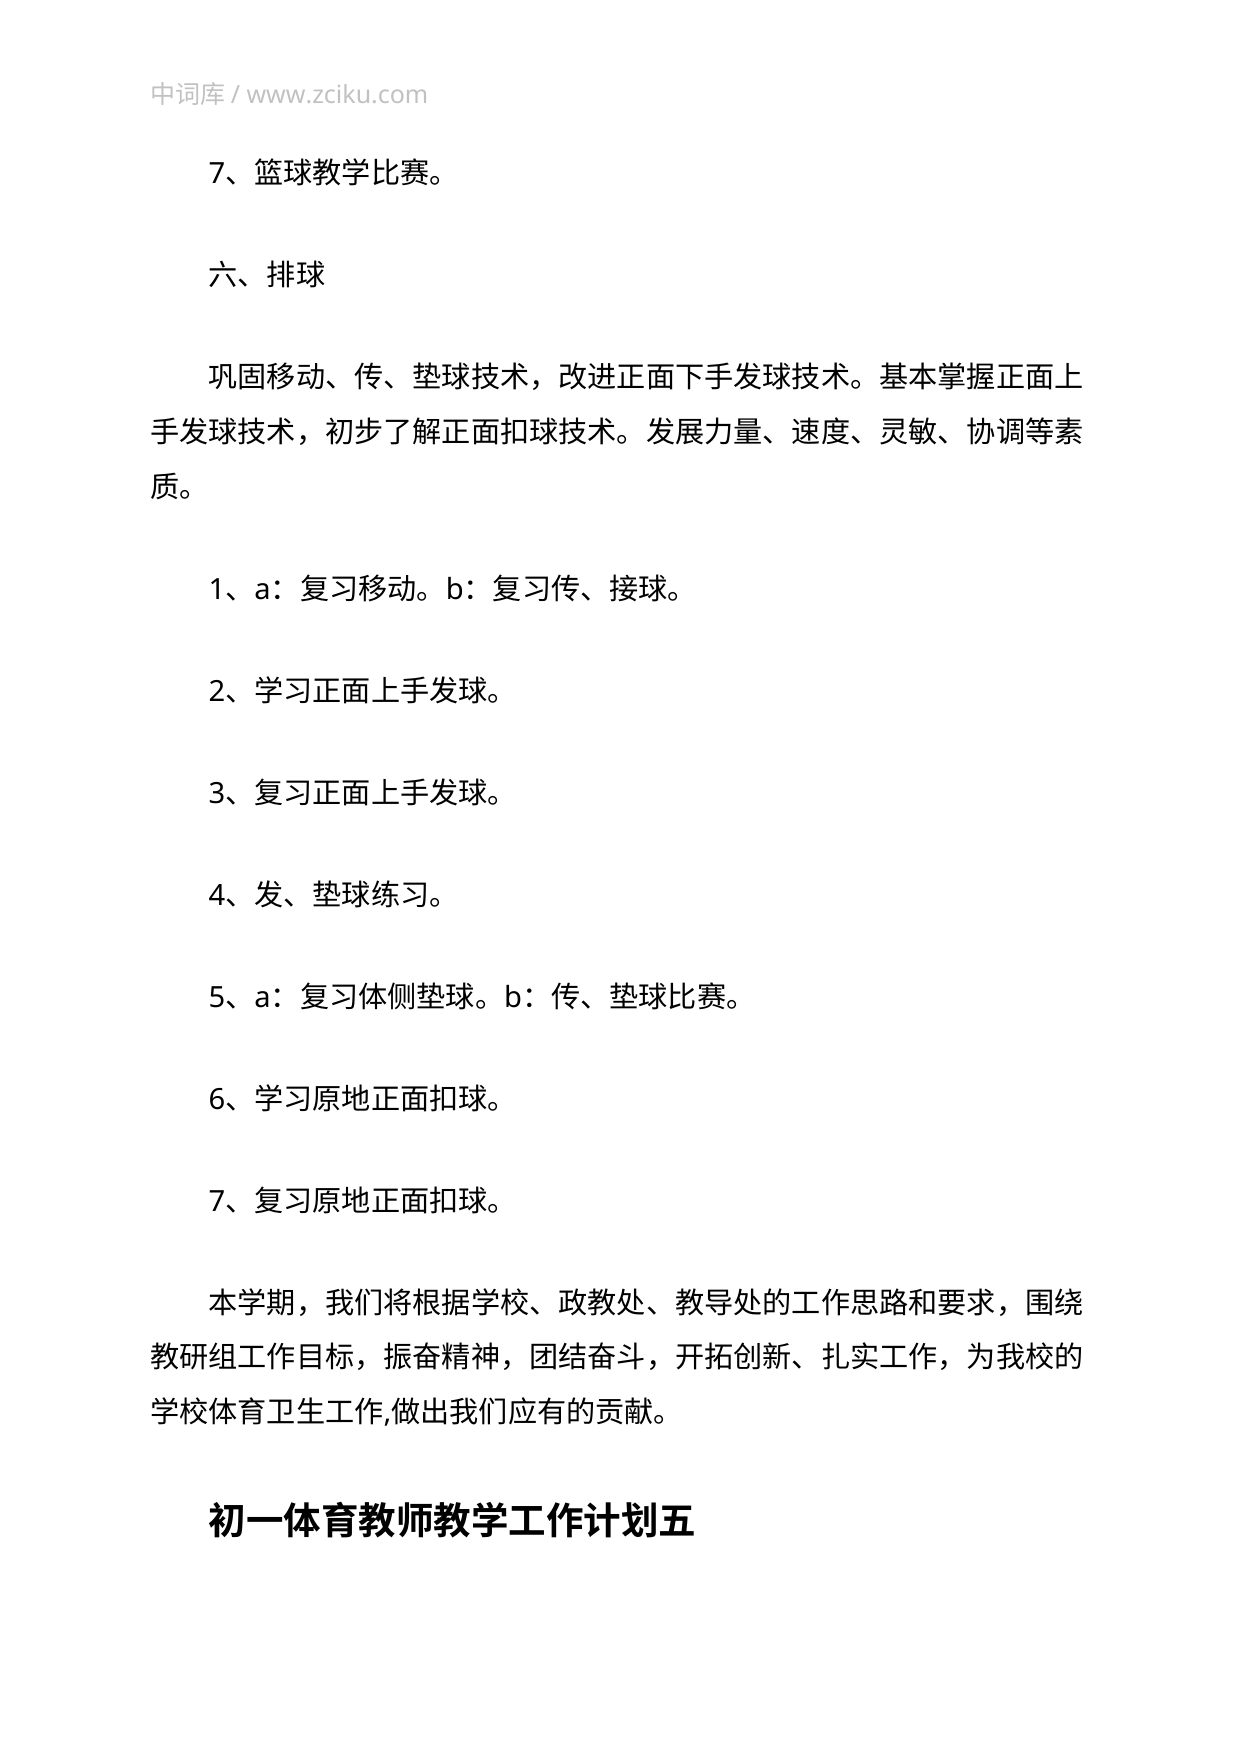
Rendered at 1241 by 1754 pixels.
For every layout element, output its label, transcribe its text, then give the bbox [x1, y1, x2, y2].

text 6、学习原地正面扣球。 [150, 1075, 1090, 1118]
text 六、排球 [150, 252, 1090, 294]
text 本学期，我们将根据学校、政教处、教导处的工作思路和要求，围绕教研组工作目标，振奋精神，团结奋斗，开拓创新、扎实工作，为我校的学校体育卫生工作,做出我们应有的贡献。 [150, 1279, 1090, 1431]
text 4、发、垫球练习。 [150, 871, 1090, 914]
text 3、复习正面上手发球。 [150, 769, 1090, 812]
text 7、复习原地正面扣球。 [150, 1177, 1090, 1219]
text 巩固移动、传、垫球技术，改进正面下手发球技术。基本掌握正面上手发球技术，初步了解正面扣球技术。发展力量、速度、灵敏、协调等素质。 [150, 354, 1090, 506]
text 1、a：复习移动。b：复习传、接球。 [150, 565, 1090, 608]
text 2、学习正面上手发球。 [150, 667, 1090, 710]
text 初一体育教师教学工作计划五 [150, 1491, 1090, 1545]
text 7、篮球教学比赛。 [150, 150, 1090, 192]
text 5、a：复习体侧垫球。b：传、垫球比赛。 [150, 973, 1090, 1016]
